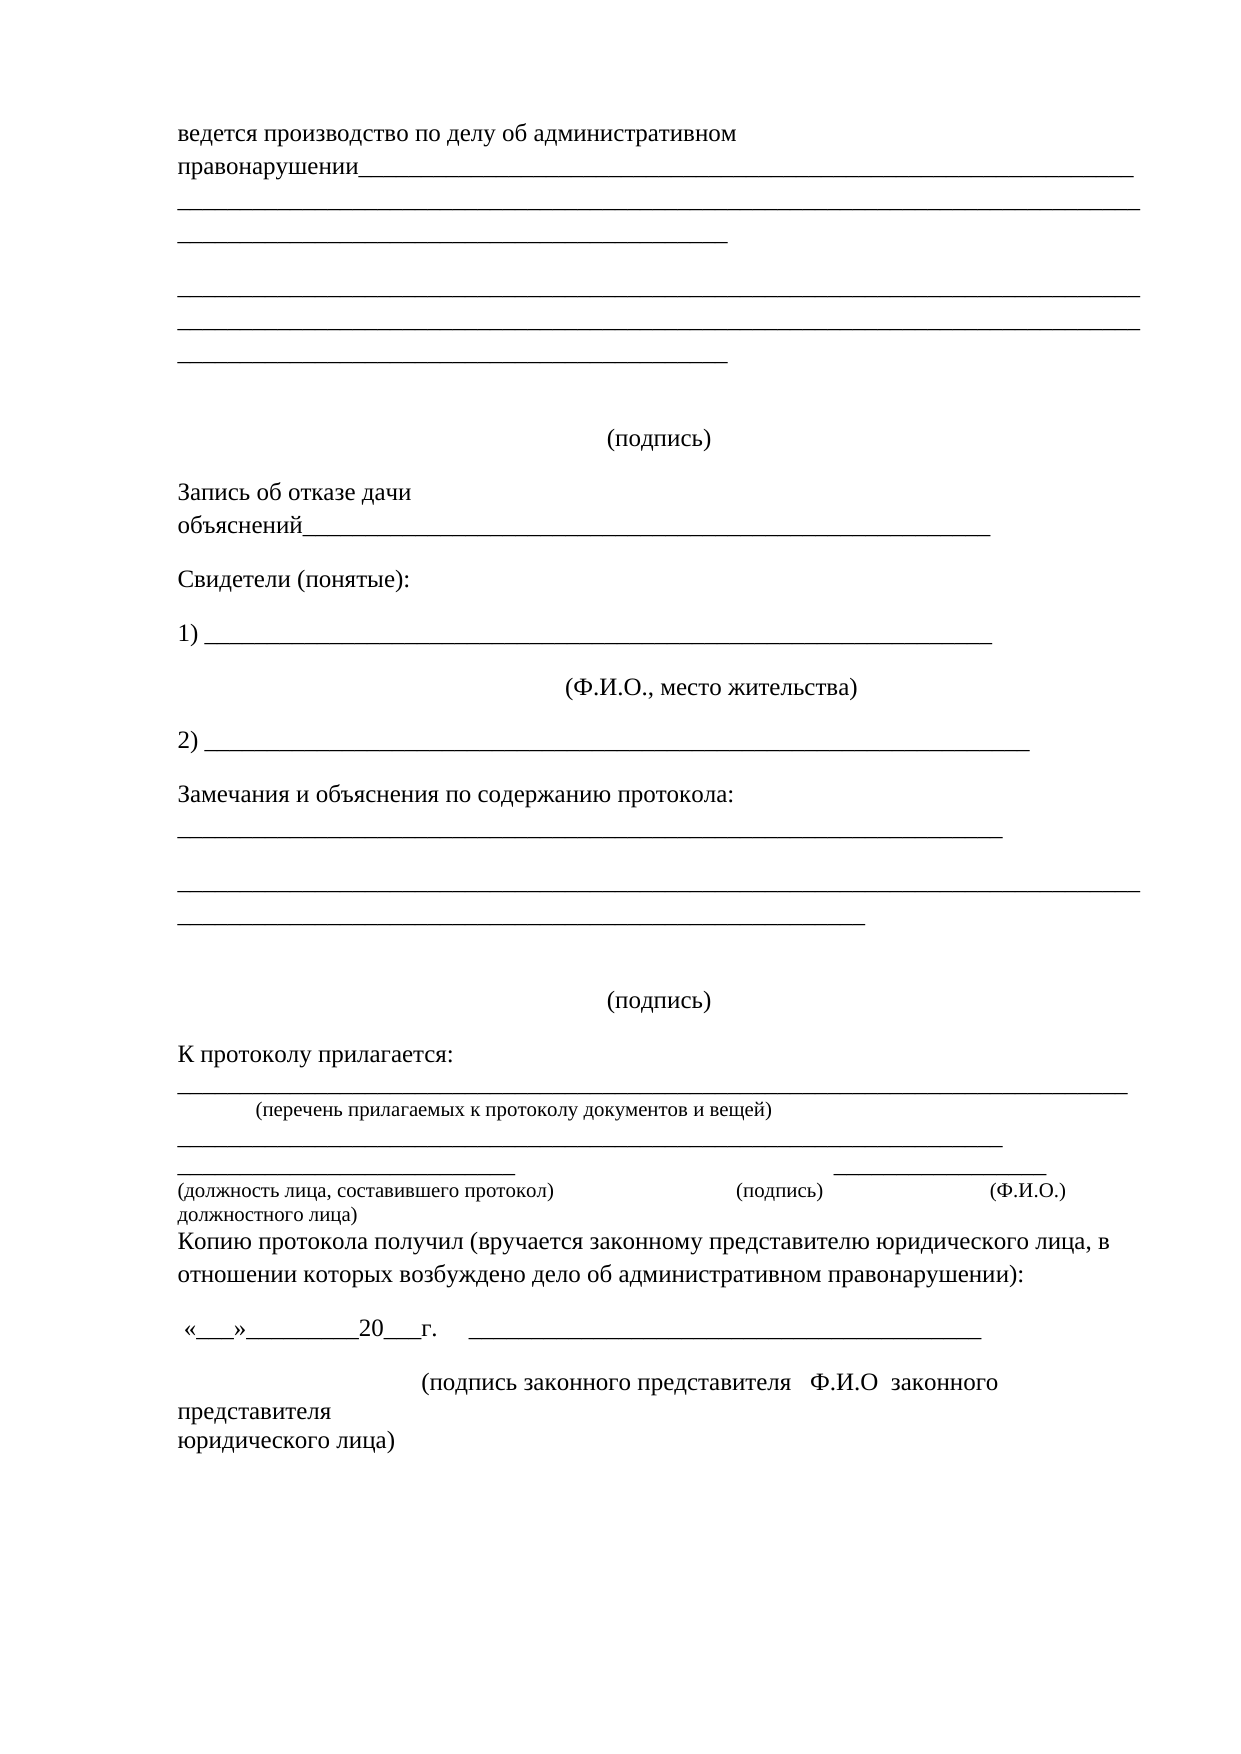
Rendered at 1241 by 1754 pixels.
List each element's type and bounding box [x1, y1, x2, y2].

table_header [166, 118, 1152, 1506]
